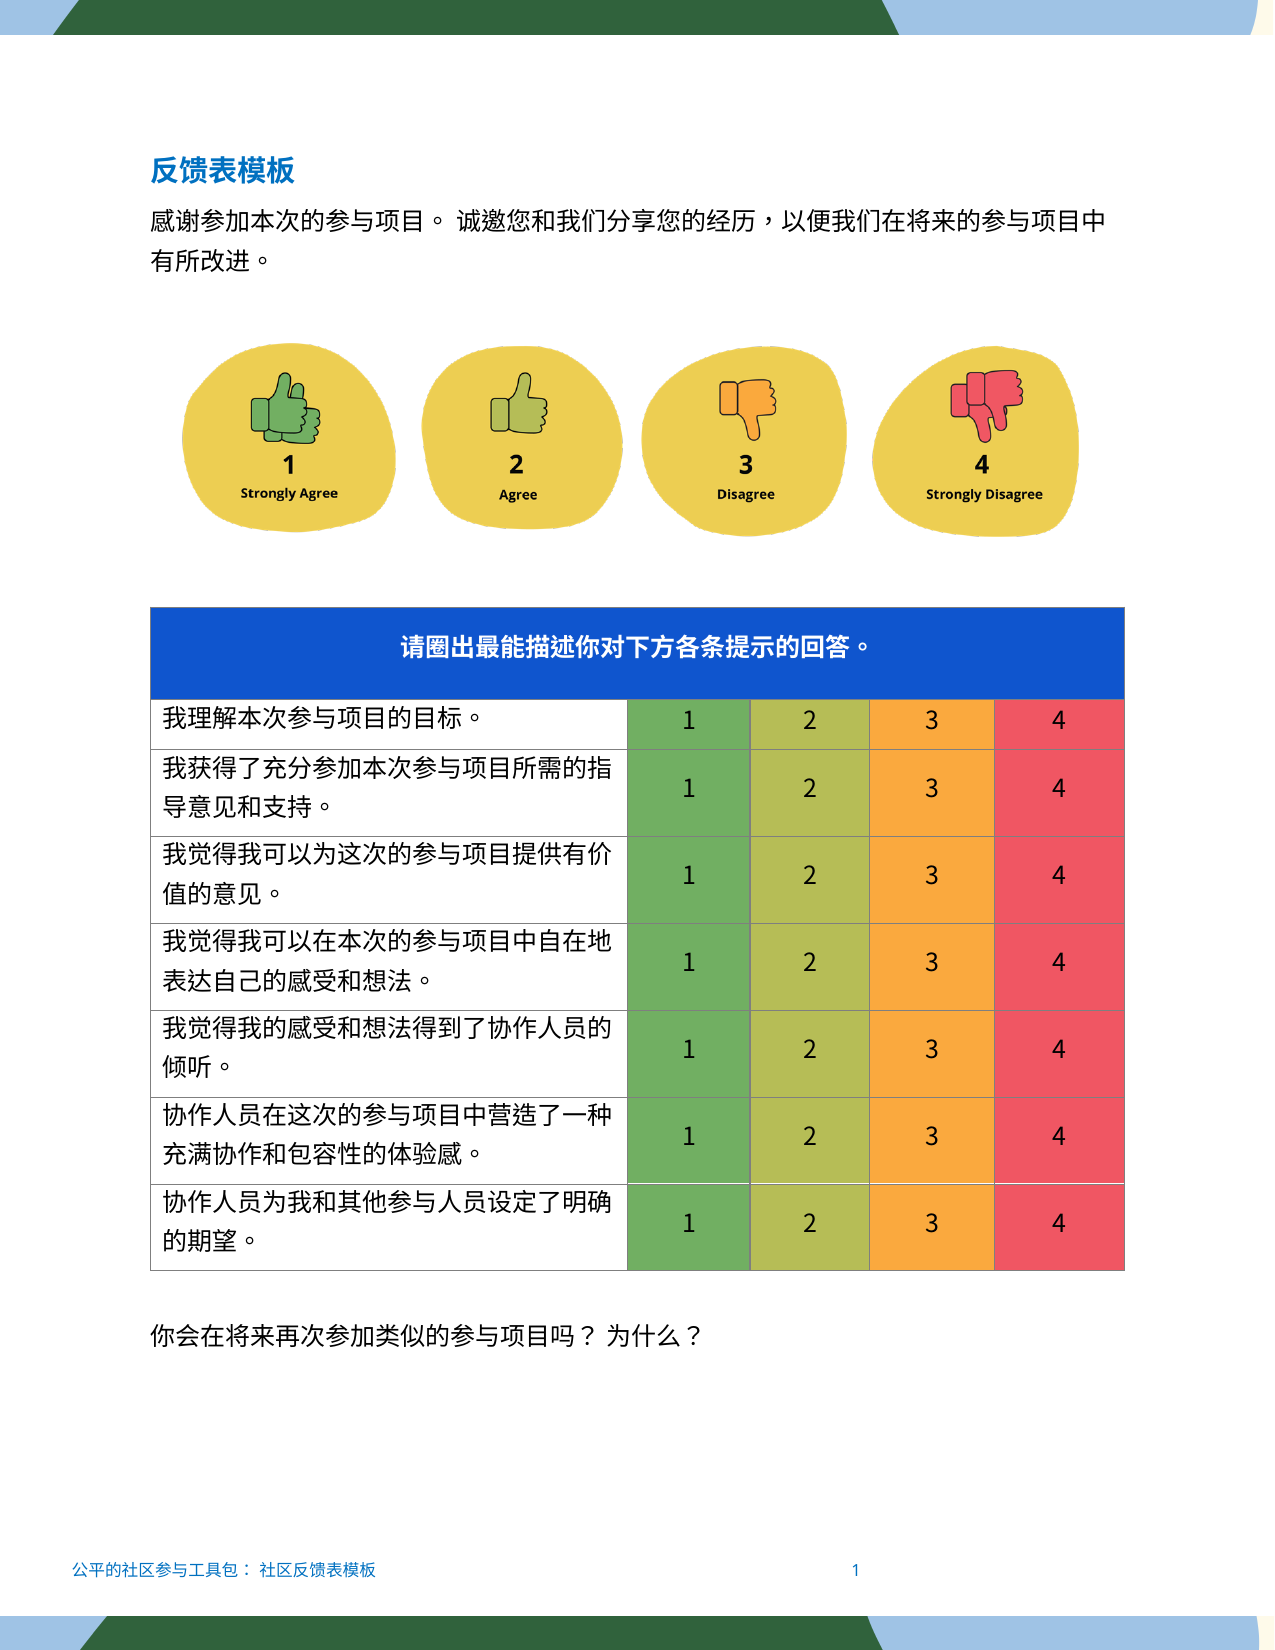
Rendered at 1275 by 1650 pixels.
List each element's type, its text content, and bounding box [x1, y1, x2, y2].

table_cell 1 [628, 1185, 749, 1270]
table_cell 2 [751, 1011, 869, 1097]
subtitle 反馈表模板 [150, 150, 1125, 190]
table_cell 我理解本次参与项目的目标。 [151, 700, 627, 749]
table_cell 1 [628, 837, 749, 923]
table_cell 3 [870, 700, 994, 749]
table_cell 1 [628, 750, 749, 836]
table_cell 我获得了充分参加本次参与项目所需的指导意见和支持。 [151, 750, 627, 836]
table_cell 1 [628, 1011, 749, 1097]
picture [150, 290, 1125, 602]
table_cell 协作人员在这次的参与项目中营造了一种充满协作和包容性的体验感。 [151, 1098, 627, 1183]
picture [0, 1616, 1275, 1650]
table_cell 2 [751, 837, 869, 923]
table_cell 4 [995, 837, 1124, 923]
table_cell 我觉得我可以在本次的参与项目中自在地表达自己的感受和想法。 [151, 924, 627, 1010]
table_cell 3 [870, 837, 994, 923]
table_cell 4 [995, 924, 1124, 1010]
table_cell 协作人员为我和其他参与人员设定了明确的期望。 [151, 1185, 627, 1270]
table_cell 2 [751, 1098, 869, 1183]
table_cell 4 [995, 1098, 1124, 1183]
table_cell 1 [628, 700, 749, 749]
table_cell 3 [870, 924, 994, 1010]
table_cell 2 [751, 1185, 869, 1270]
table_cell 4 [995, 700, 1124, 749]
table_cell 2 [751, 750, 869, 836]
table_cell 3 [870, 1185, 994, 1270]
text 感谢参加本次的参与项目。 诚邀您和我们分享您的经历，以便我们在将来的参与项目中有所改进。 [150, 204, 1125, 277]
table_cell 2 [751, 924, 869, 1010]
table_cell 3 [870, 1098, 994, 1183]
table_cell 4 [995, 1011, 1124, 1097]
table_cell 1 [628, 1098, 749, 1183]
table_cell 1 [628, 924, 749, 1010]
table_cell 4 [995, 1185, 1124, 1270]
table_cell 我觉得我的感受和想法得到了协作人员的倾听。 [151, 1011, 627, 1097]
picture [0, 0, 1274, 35]
table_header 请圈出最能描述你对下方各条提示的回答。 [151, 608, 1124, 699]
table_cell 3 [870, 750, 994, 836]
table_cell 2 [751, 700, 869, 749]
text 你会在将来再次参加类似的参与项目吗？ 为什么？ [150, 1319, 1125, 1353]
table_cell 3 [870, 1011, 994, 1097]
table_cell 我觉得我可以为这次的参与项目提供有价值的意见。 [151, 837, 627, 923]
table_cell 4 [995, 750, 1124, 836]
